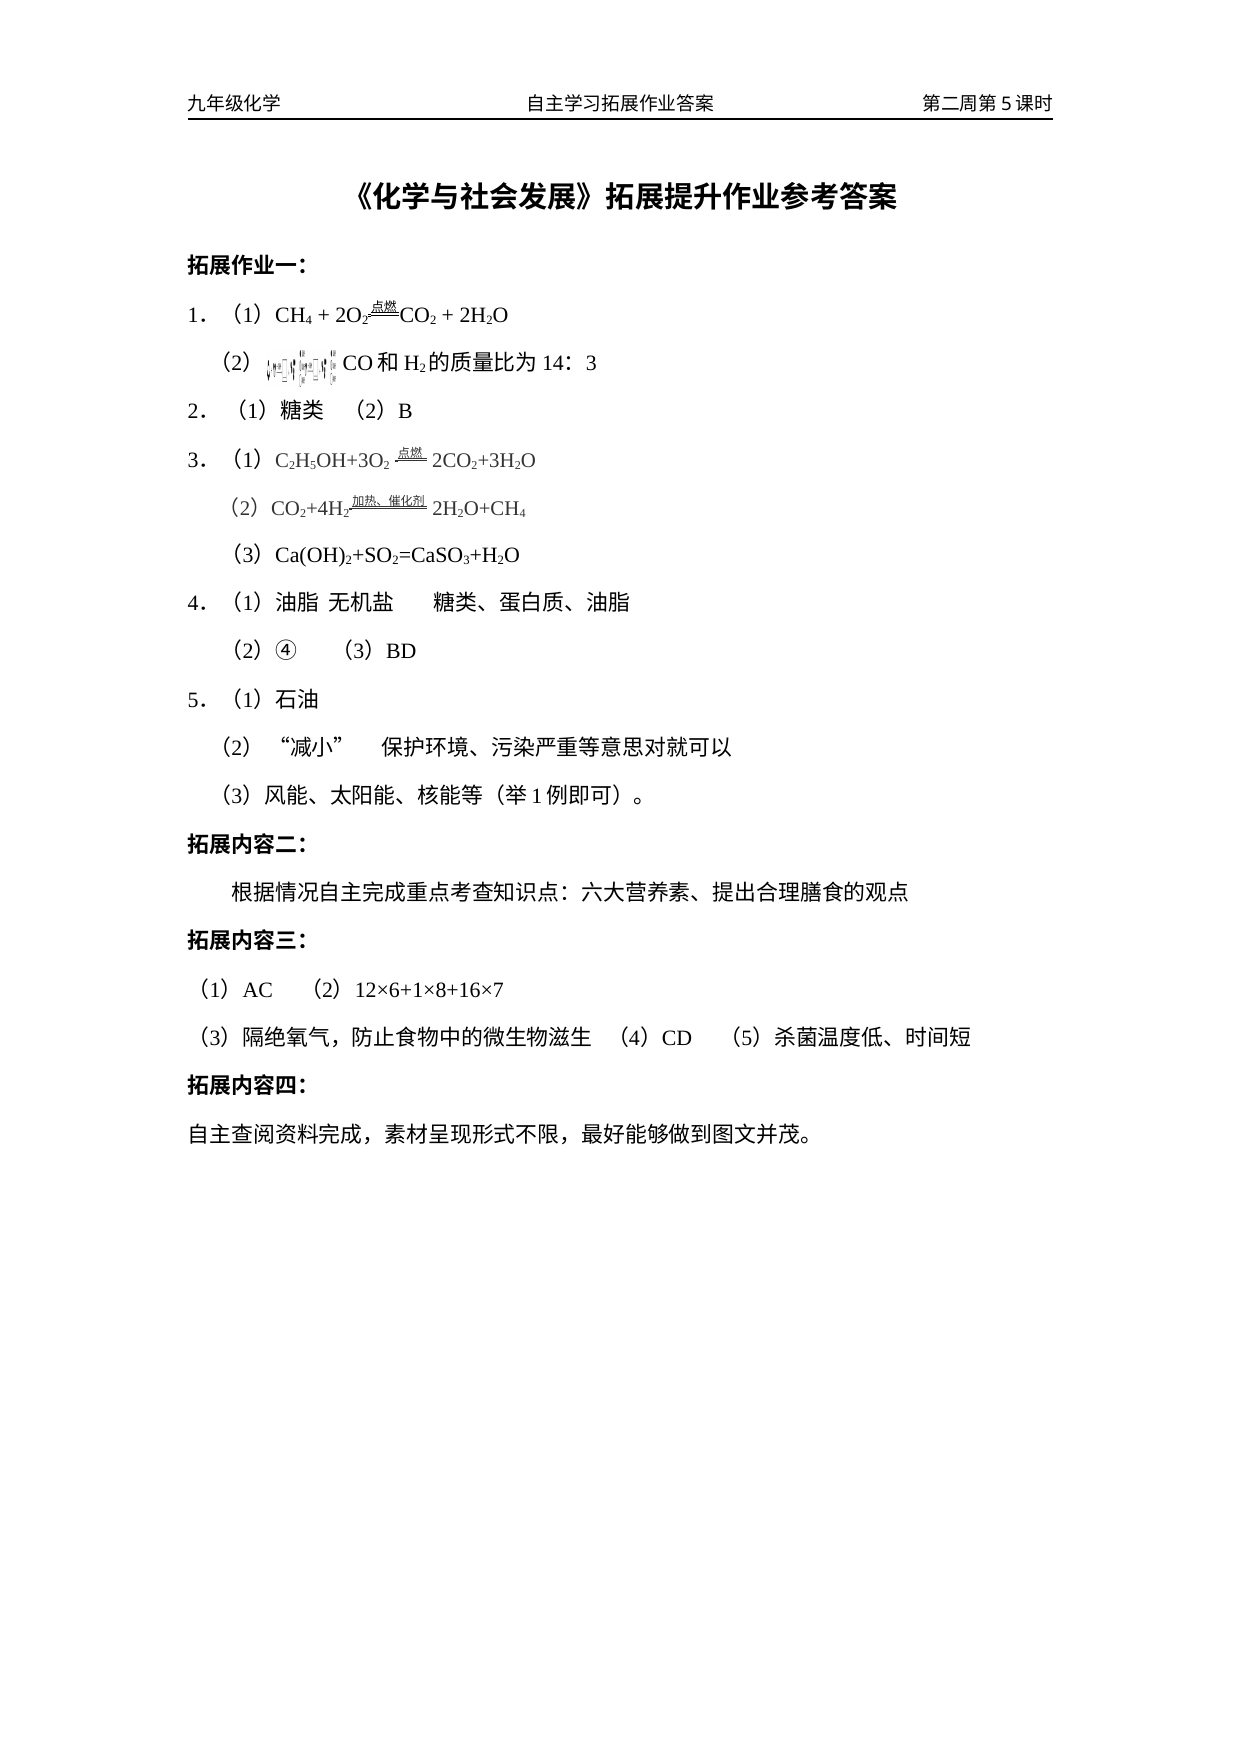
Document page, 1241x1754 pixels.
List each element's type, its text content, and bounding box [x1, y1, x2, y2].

text 拓展内容二： [187, 826, 1053, 859]
text 《化学与社会发展》拓展提升作业参考答案 [187, 162, 1053, 227]
text （2）④ （3）BD [187, 633, 1053, 666]
text 自主查阅资料完成，素材呈现形式不限，最好能够做到图文并茂。 [187, 1116, 1053, 1149]
text 拓展作业一： [187, 248, 1053, 281]
text （1）AC （2）12×6+1×8+16×7 [187, 971, 1053, 1004]
text 拓展内容四： [187, 1068, 1053, 1101]
picture [267, 350, 336, 387]
text （2） CO和H2的质量比为14：3 [187, 345, 1053, 377]
text 2． （1）糖类 （2）B [187, 393, 1053, 426]
text 1．（1）CH4 + 2O2 点燃 CO2 + 2H2O [187, 296, 1053, 329]
text 4．（1）油脂 无机盐 糖类、蛋白质、油脂 [187, 585, 1053, 617]
text （3）风能、太阳能、核能等（举1例即可）。 [187, 778, 1053, 811]
text 根据情况自主完成重点考查知识点：六大营养素、提出合理膳食的观点 [187, 875, 1053, 907]
text 拓展内容三： [187, 923, 1053, 956]
text （2） “减小” 保护环境、污染严重等意思对就可以 [187, 730, 1053, 762]
text （2）CO2+4H2 加热、催化剂 2H2O+CH4 [187, 490, 1053, 522]
text 3．（1）C2H5OH+3O2 点燃 2CO2+3H2O [187, 441, 1053, 474]
text 5．（1）石油 [187, 681, 1053, 714]
text （3）隔绝氧气，防止食物中的微生物滋生 （4）CD （5）杀菌温度低、时间短 [187, 1020, 1053, 1052]
text （3）Ca(OH)2+SO2=CaSO3+H2O [187, 537, 1053, 570]
